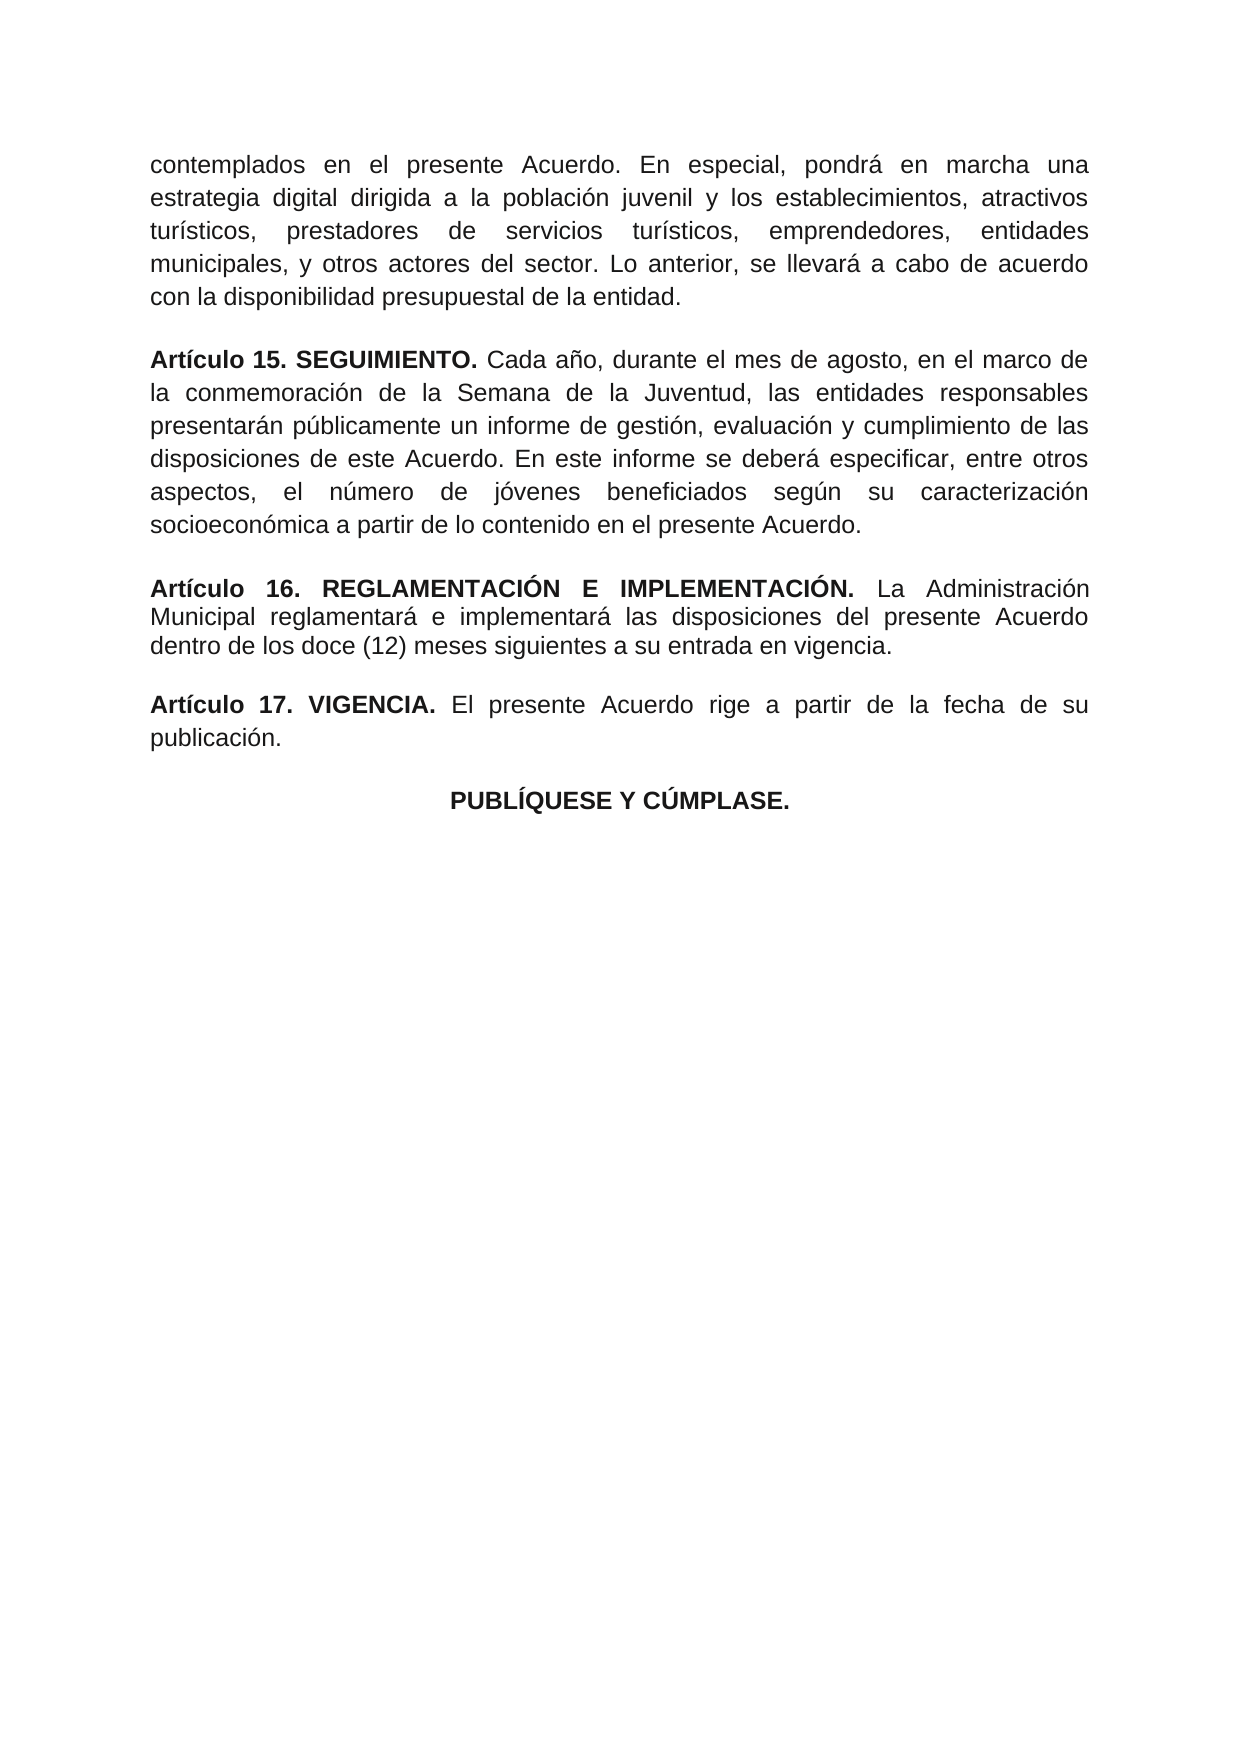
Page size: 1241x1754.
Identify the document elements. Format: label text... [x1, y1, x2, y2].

text PUBLÍQUESE Y CÚMPLASE. [150, 786, 1090, 815]
subtitle Artículo 16. REGLAMENTACIÓN E IMPLEMENTACIÓN. La Administración Municipal reglamentará e implementará las disposiciones del presente Acuerdo dentro de los doce (12) meses siguientes a su entrada en vigencia. [150, 574, 1090, 660]
text Artículo 15. SEGUIMIENTO. Cada año, durante el mes de agosto, en el marco de la conmemoración de la Semana de la Juventud, las entidades responsables presentarán públicamente un informe de gestión, evaluación y cumplimiento de las disposiciones de este Acuerdo. En este informe se deberá especificar, entre otros aspectos, el número de jóvenes beneficiados según su caracterización socioeconómica a partir de lo contenido en el presente Acuerdo. [150, 345, 1090, 539]
text Artículo 17. VIGENCIA. El presente Acuerdo rige a partir de la fecha de su publicación. [150, 690, 1090, 752]
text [150, 150, 1090, 311]
